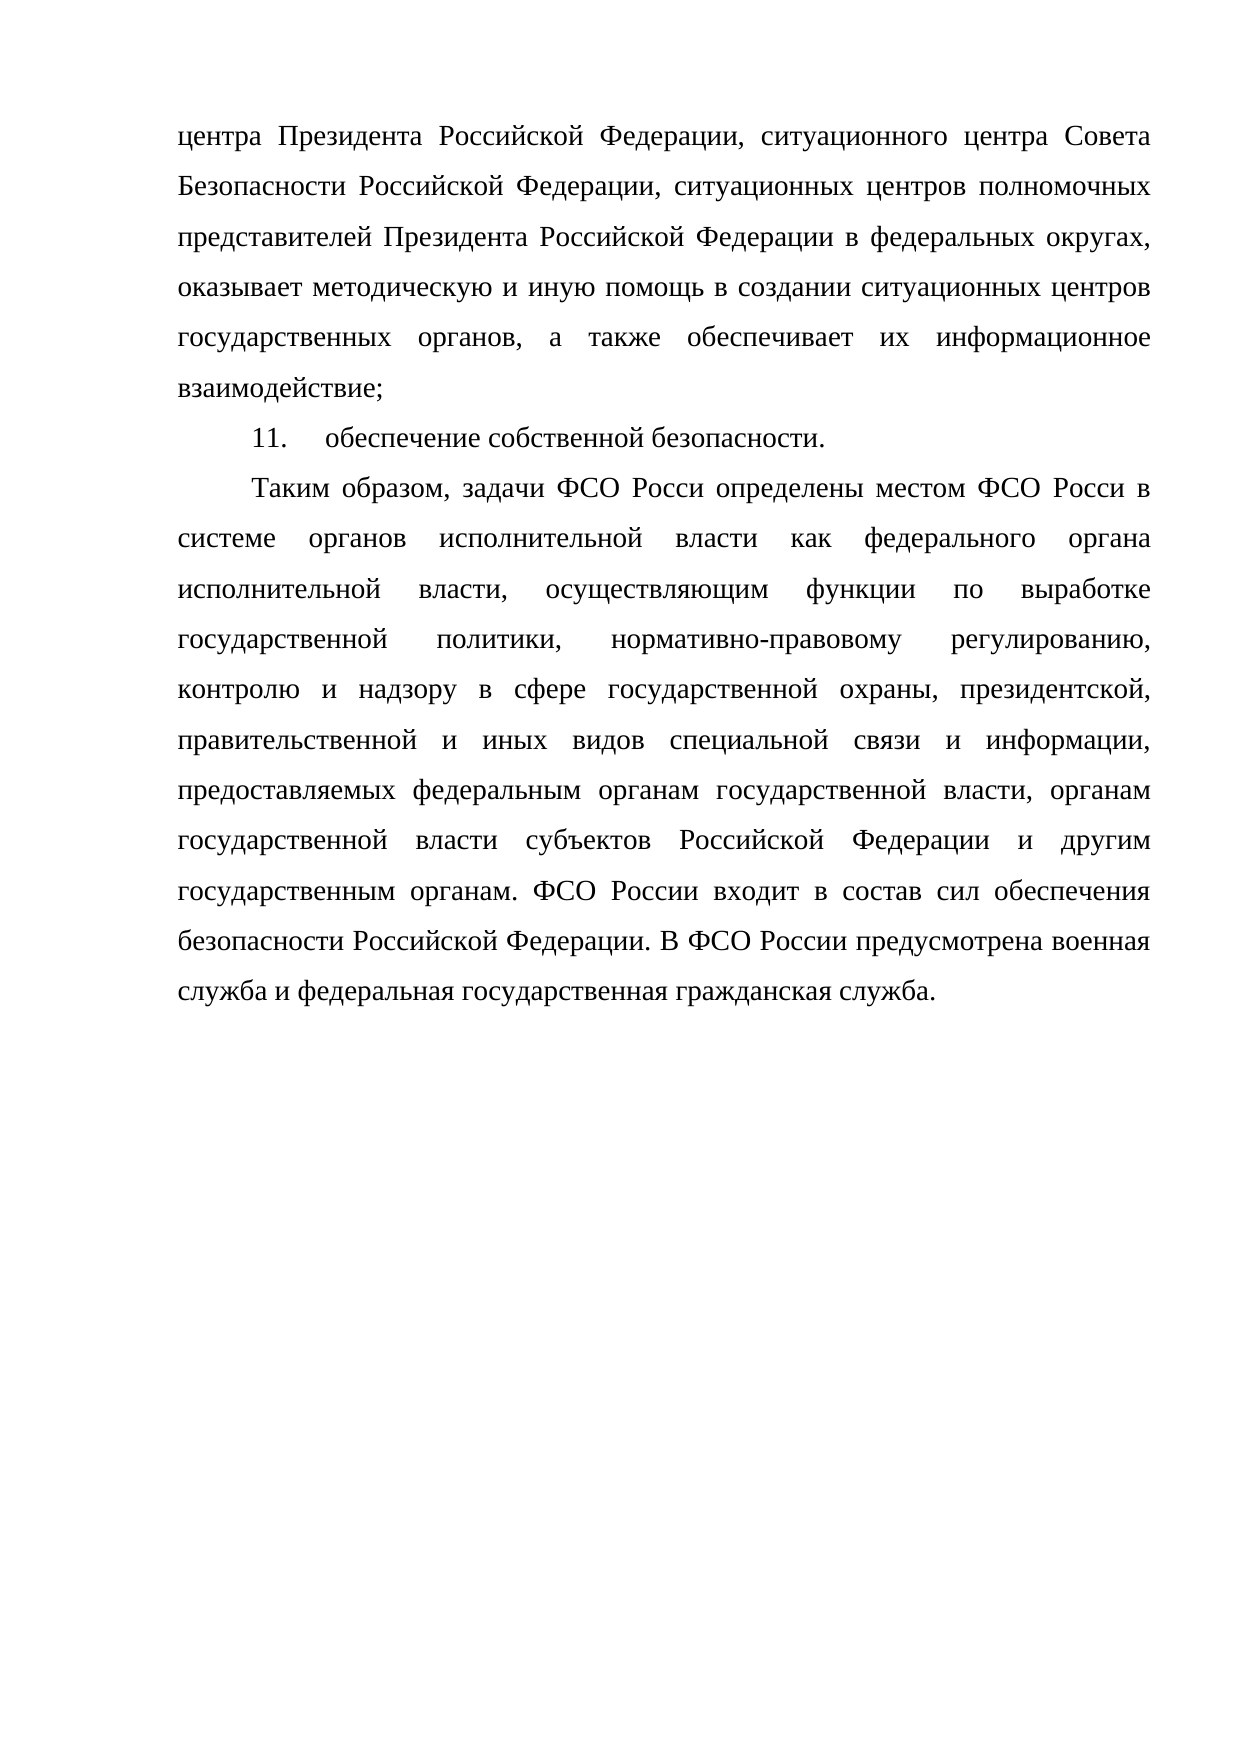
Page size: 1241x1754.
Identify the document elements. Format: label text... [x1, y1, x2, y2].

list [177, 118, 1152, 403]
list обеспечение собственной безопасности. [177, 420, 1152, 453]
text Таким образом, задачи ФСО Росси определены местом ФСО Росси в системе органов исполнительной власти как федерального органа исполнительной власти, осуществляющим функции по выработке государственной политики, нормативно-правовому регулированию, контролю и надзору в сфере государственной охраны, президентской, правительственной и иных видов специальной связи и информации, предоставляемых федеральным органам государственной власти, органам государственной власти субъектов Российской Федерации и другим государственным органам. ФСО России входит в состав сил обеспечения безопасности Российской Федерации. В ФСО России предусмотрена военная служба и федеральная государственная гражданская служба. [177, 470, 1152, 1007]
